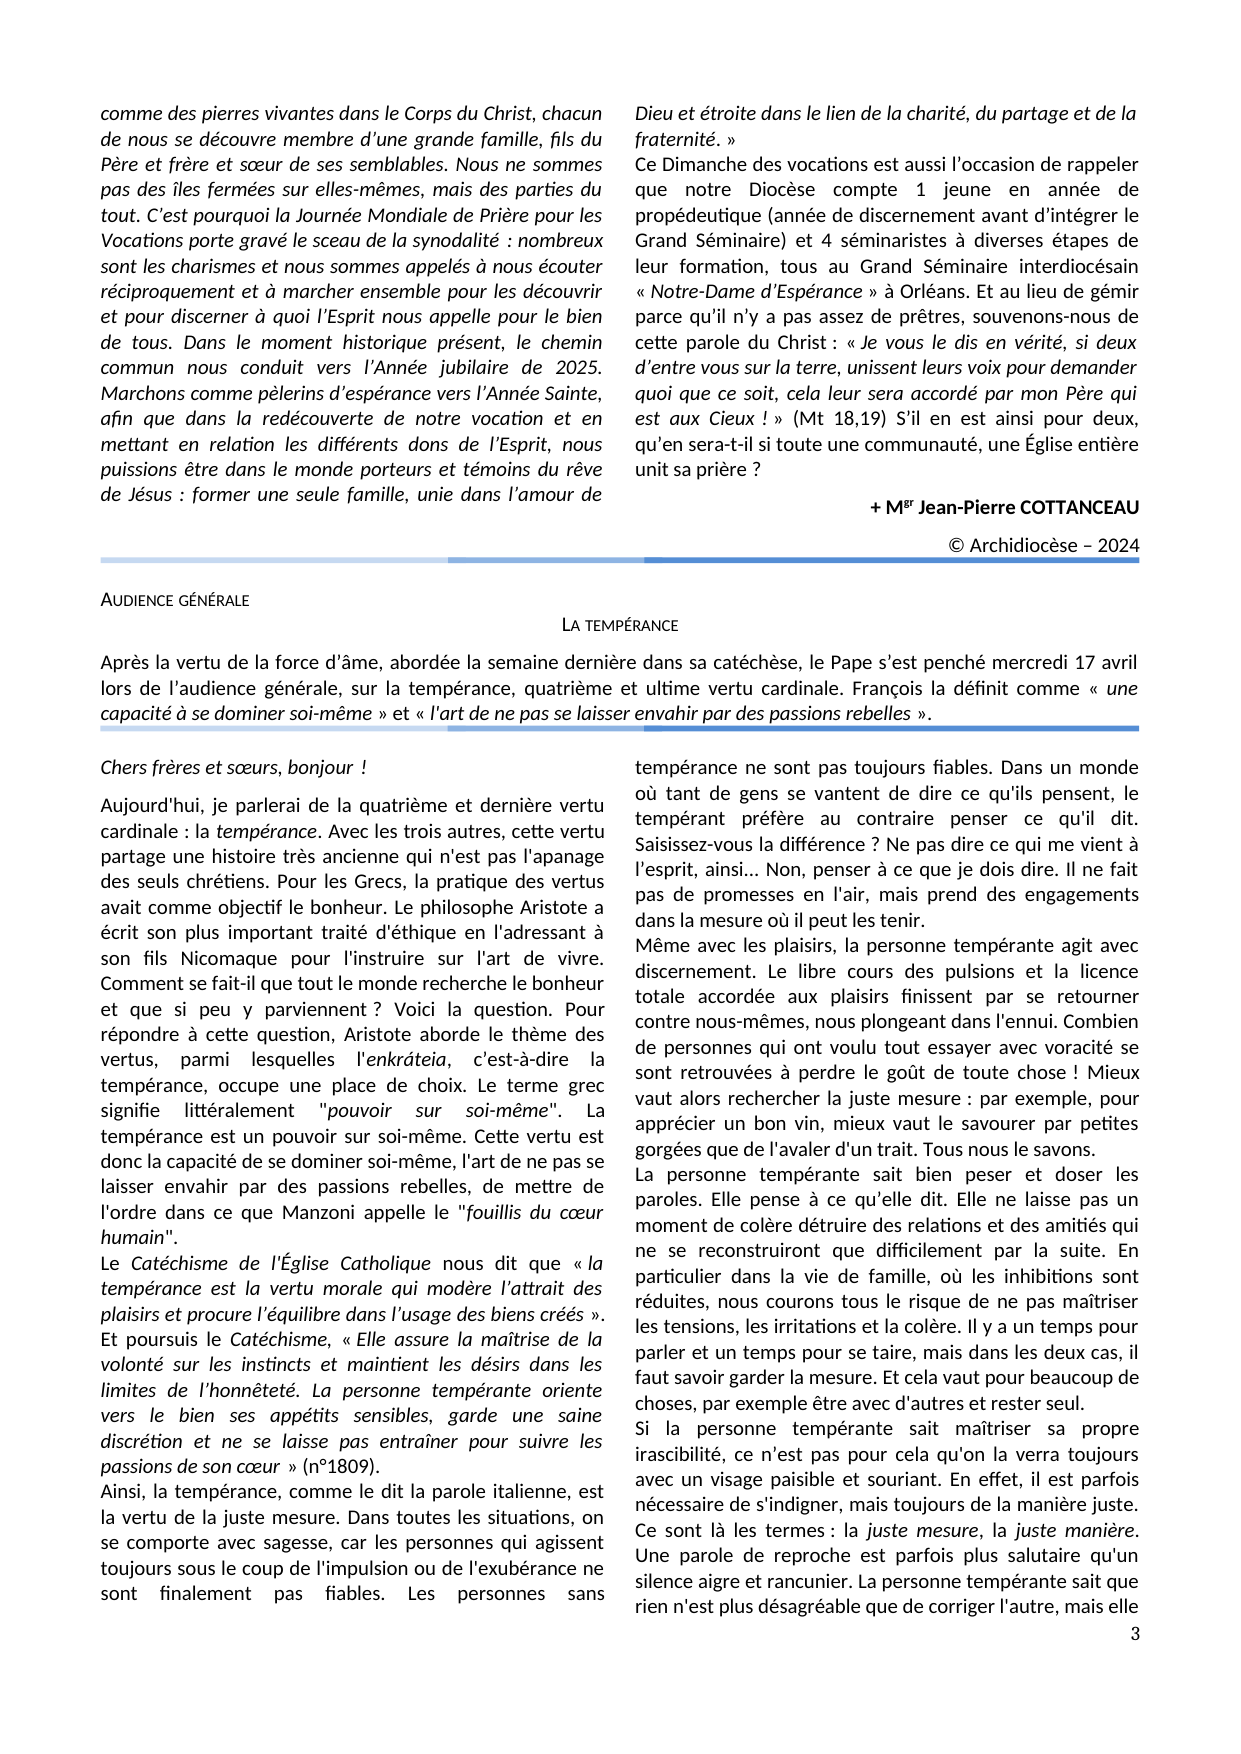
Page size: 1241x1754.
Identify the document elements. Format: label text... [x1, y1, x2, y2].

text Le Catéchisme de l'Église Catholique nous dit que « la tempérance est la vertu morale qui modère l’attrait des plaisirs et procure l’équilibre dans l’usage des biens créés ». Et poursuis le Catéchisme, « Elle assure la maîtrise de la volonté sur les instincts et maintient les désirs dans les limites de l’honnêteté. La personne tempérante oriente vers le bien ses appétits sensibles, garde une saine discrétion et ne se laisse pas entraîner pour suivre les passions de son cœur » (n°1809). [100, 1250, 605, 1479]
text Ainsi, la tempérance, comme le dit la parole italienne, est la vertu de la juste mesure. Dans toutes les situations, on se comporte avec sagesse, car les personnes qui agissent toujours sous le coup de l'impulsion ou de l'exubérance ne sont finalement pas fiables. Les personnes sans tempérance ne sont pas toujours fiables. Dans un monde où tant de gens se vantent de dire ce qu'ils pensent, le tempérant préfère au contraire penser ce qu'il dit. Saisissez-vous la différence ? Ne pas dire ce qui me vient à l’esprit, ainsi... Non, penser à ce que je dois dire. Il ne fait pas de promesses en l'air, mais prend des engagements dans la mesure où il peut les tenir. [635, 754, 1140, 932]
text Audience générale [100, 586, 1140, 612]
text Même avec les plaisirs, la personne tempérante agit avec discernement. Le libre cours des pulsions et la licence totale accordée aux plaisirs finissent par se retourner contre nous-mêmes, nous plongeant dans l'ennui. Combien de personnes qui ont voulu tout essayer avec voracité se sont retrouvées à perdre le goût de toute chose ! Mieux vaut alors rechercher la juste mesure : par exemple, pour apprécier un bon vin, mieux vaut le savourer par petites gorgées que de l'avaler d'un trait. Tous nous le savons. [635, 932, 1140, 1161]
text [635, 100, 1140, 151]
text + Mgr Jean-Pierre COTTANCEAU [635, 494, 1140, 519]
text Ce Dimanche des vocations est aussi l’occasion de rappeler que notre Diocèse compte 1 jeune en année de propédeutique (année de discernement avant d’intégrer le Grand Séminaire) et 4 séminaristes à diverses étapes de leur formation, tous au Grand Séminaire interdiocésain « Notre-Dame d’Espérance » à Orléans. Et au lieu de gémir parce qu’il n’y a pas assez de prêtres, souvenons-nous de cette parole du Christ : « Je vous le dis en vérité, si deux d’entre vous sur la terre, unissent leurs voix pour demander quoi que ce soit, cela leur sera accordé par mon Père qui est aux Cieux ! » (Mt 18,19) S’il en est ainsi pour deux, qu’en sera-t-il si toute une communauté, une Église entière unit sa prière ? [635, 151, 1140, 482]
text Ainsi, la tempérance, comme le dit la parole italienne, est la vertu de la juste mesure. Dans toutes les situations, on se comporte avec sagesse, car les personnes qui agissent toujours sous le coup de l'impulsion ou de l'exubérance ne sont finalement pas fiables. Les personnes sans tempérance ne sont pas toujours fiables. Dans un monde où tant de gens se vantent de dire ce qu'ils pensent, le tempérant préfère au contraire penser ce qu'il dit. Saisissez-vous la différence ? Ne pas dire ce qui me vient à l’esprit, ainsi... Non, penser à ce que je dois dire. Il ne fait pas de promesses en l'air, mais prend des engagements dans la mesure où il peut les tenir. [100, 1479, 605, 1606]
text La personne tempérante sait bien peser et doser les paroles. Elle pense à ce qu’elle dit. Elle ne laisse pas un moment de colère détruire des relations et des amitiés qui ne se reconstruiront que difficilement par la suite. En particulier dans la vie de famille, où les inhibitions sont réduites, nous courons tous le risque de ne pas maîtriser les tensions, les irritations et la colère. Il y a un temps pour parler et un temps pour se taire, mais dans les deux cas, il faut savoir garder la mesure. Et cela vaut pour beaucoup de choses, par exemple être avec d'autres et rester seul. [635, 1161, 1140, 1415]
text La tempérance [100, 612, 1140, 637]
text Chers frères et sœurs, bonjour ! [100, 754, 605, 780]
text © Archidiocèse – 2024 [635, 532, 1140, 557]
text Aujourd'hui, je parlerai de la quatrième et dernière vertu cardinale : la tempérance. Avec les trois autres, cette vertu partage une histoire très ancienne qui n'est pas l'apanage des seuls chrétiens. Pour les Grecs, la pratique des vertus avait comme objectif le bonheur. Le philosophe Aristote a écrit son plus important traité d'éthique en l'adressant à son fils Nicomaque pour l'instruire sur l'art de vivre. Comment se fait-il que tout le monde recherche le bonheur et que si peu y parviennent ? Voici la question. Pour répondre à cette question, Aristote aborde le thème des vertus, parmi lesquelles l'enkráteia, c’est-à-dire la tempérance, occupe une place de choix. Le terme grec signifie littéralement "pouvoir sur soi-même". La tempérance est un pouvoir sur soi-même. Cette vertu est donc la capacité de se dominer soi-même, l'art de ne pas se laisser envahir par des passions rebelles, de mettre de l'ordre dans ce que Manzoni appelle le "fouillis du cœur humain". [100, 792, 605, 1250]
